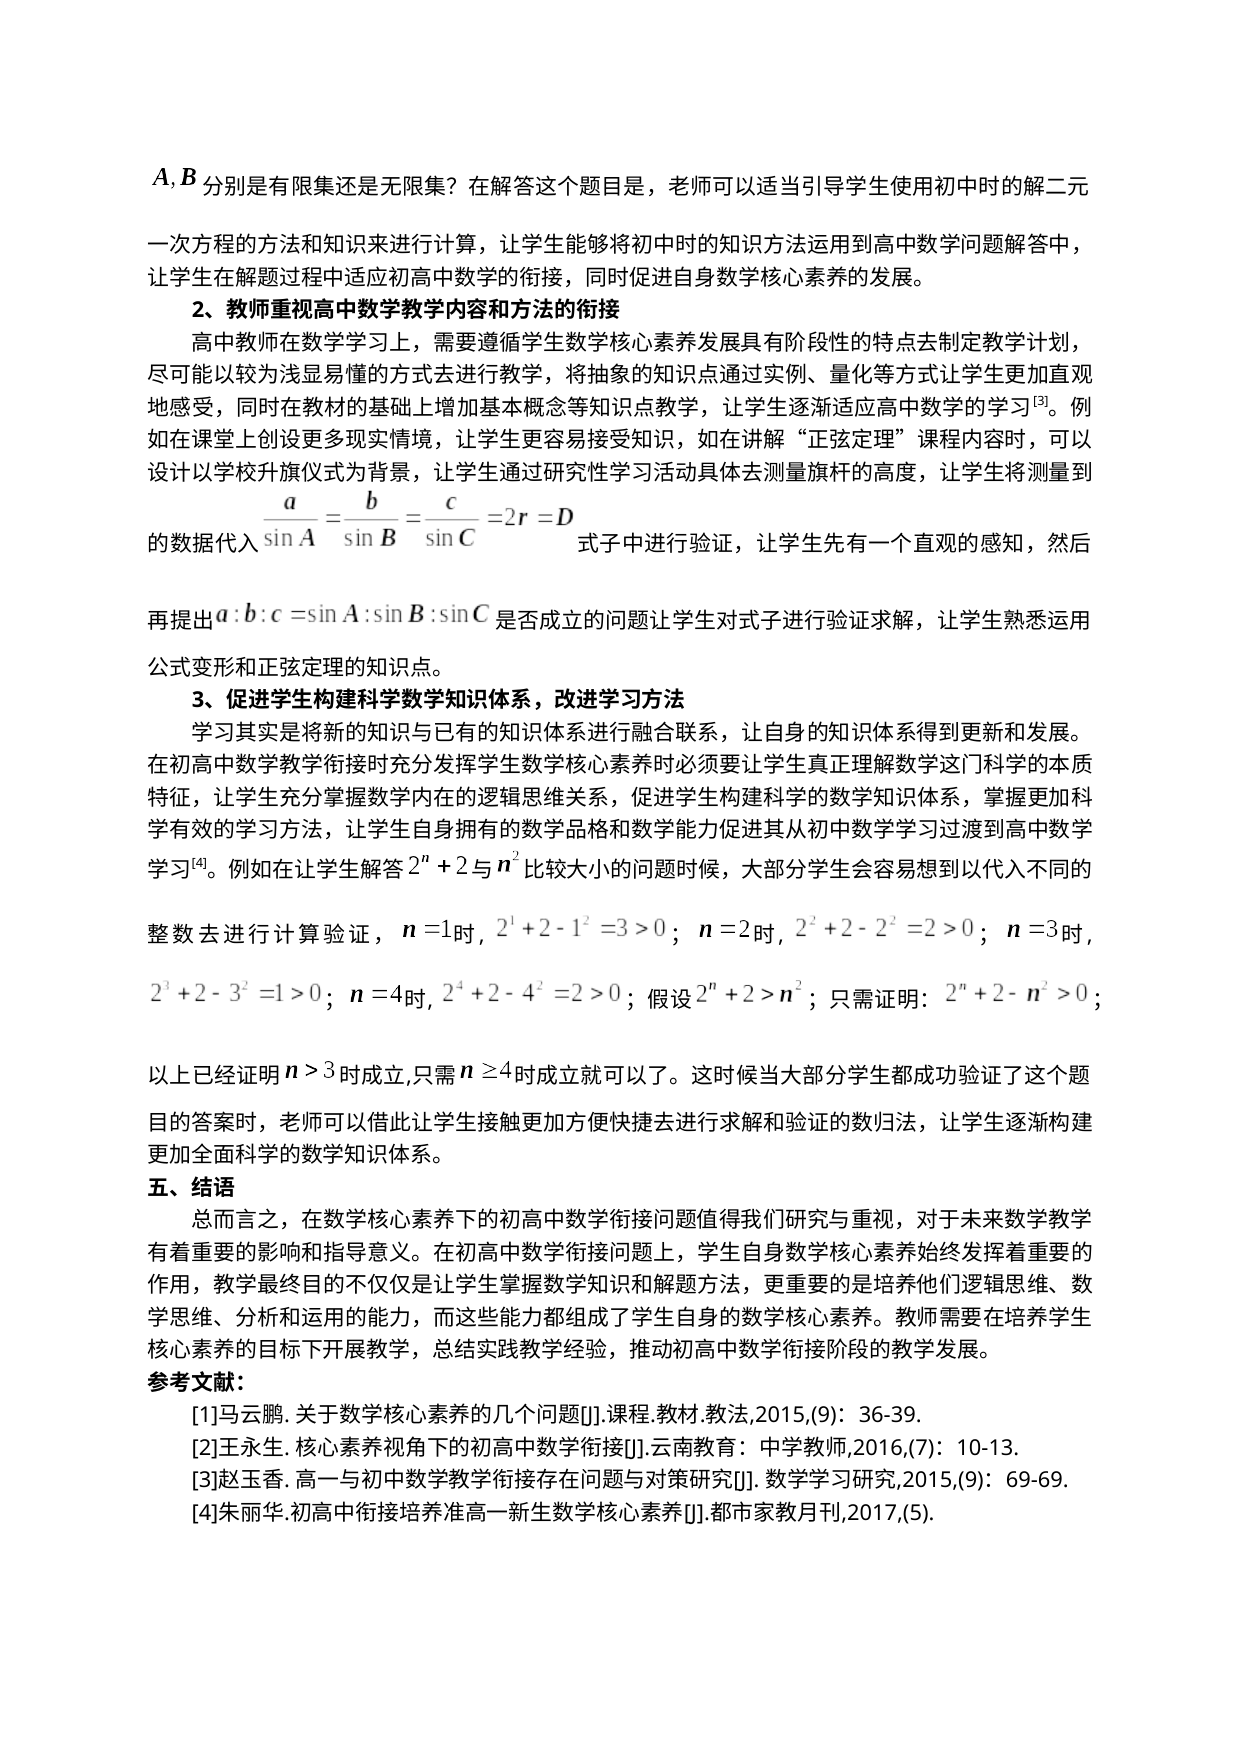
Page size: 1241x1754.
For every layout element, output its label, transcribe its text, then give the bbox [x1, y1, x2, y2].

text [3]赵玉香. 高一与初中数学教学衔接存在问题与对策研究[J]. 数学学习研究,2015,(9)：69-69. [148, 1462, 1093, 1494]
text [2]王永生. 核心素养视角下的初高中数学衔接[J].云南教育：中学教师,2016,(7)：10-13. [148, 1429, 1093, 1462]
text [1]马云鹏. 关于数学核心素养的几个问题[J].课程.教材.教法,2015,(9)：36-39. [148, 1397, 1093, 1429]
text 学习其实是将新的知识与已有的知识体系进行融合联系，让自身的知识体系得到更新和发展。在初高中数学教学衔接时充分发挥学生数学核心素养时必须要让学生真正理解数学这门科学的本质特征，让学生充分掌握数学内在的逻辑思维关系，促进学生构建科学的数学知识体系，掌握更加科学有效的学习方法，让学生自身拥有的数学品格和数学能力促进其从初中数学学习过渡到高中数学学习[4]。例如在让学生解答与比较大小的问题时候，大部分学生会容易想到以代入不同的整数去进行计算验证，时, ；时, ；时, ；时, ；假设；只需证明：；以上已经证明时成立,只需时成立就可以了。这时候当大部分学生都成功验证了这个题目的答案时，老师可以借此让学生接触更加方便快捷去进行求解和验证的数归法，让学生逐渐构建更加全面科学的数学知识体系。 [148, 714, 1093, 1169]
text 参考文献： [148, 1364, 1093, 1397]
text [148, 162, 1093, 292]
text 总而言之，在数学核心素养下的初高中数学衔接问题值得我们研究与重视，对于未来数学教学有着重要的影响和指导意义。在初高中数学衔接问题上，学生自身数学核心素养始终发挥着重要的作用，教学最终目的不仅仅是让学生掌握数学知识和解题方法，更重要的是培养他们逻辑思维、数学思维、分析和运用的能力，而这些能力都组成了学生自身的数学核心素养。教师需要在培养学生核心素养的目标下开展教学，总结实践教学经验，推动初高中数学衔接阶段的教学发展。 [148, 1202, 1093, 1364]
text 3、促进学生构建科学数学知识体系，改进学习方法 [148, 682, 1093, 714]
text 高中教师在数学学习上，需要遵循学生数学核心素养发展具有阶段性的特点去制定教学计划，尽可能以较为浅显易懂的方式去进行教学，将抽象的知识点通过实例、量化等方式让学生更加直观地感受，同时在教材的基础上增加基本概念等知识点教学，让学生逐渐适应高中数学的学习[3]。例如在课堂上创设更多现实情境，让学生更容易接受知识，如在讲解“正弦定理”课程内容时，可以设计以学校升旗仪式为背景，让学生通过研究性学习活动具体去测量旗杆的高度，让学生将测量到的数据代入式子中进行验证，让学生先有一个直观的感知，然后再提出是否成立的问题让学生对式子进行验证求解，让学生熟悉运用公式变形和正弦定理的知识点。 [148, 324, 1093, 682]
text 2、教师重视高中数学教学内容和方法的衔接 [148, 292, 1093, 324]
text 五、结语 [148, 1169, 1093, 1202]
text [4]朱丽华.初高中衔接培养准高一新生数学核心素养[J].都市家教月刊,2017,(5). [148, 1494, 1093, 1527]
